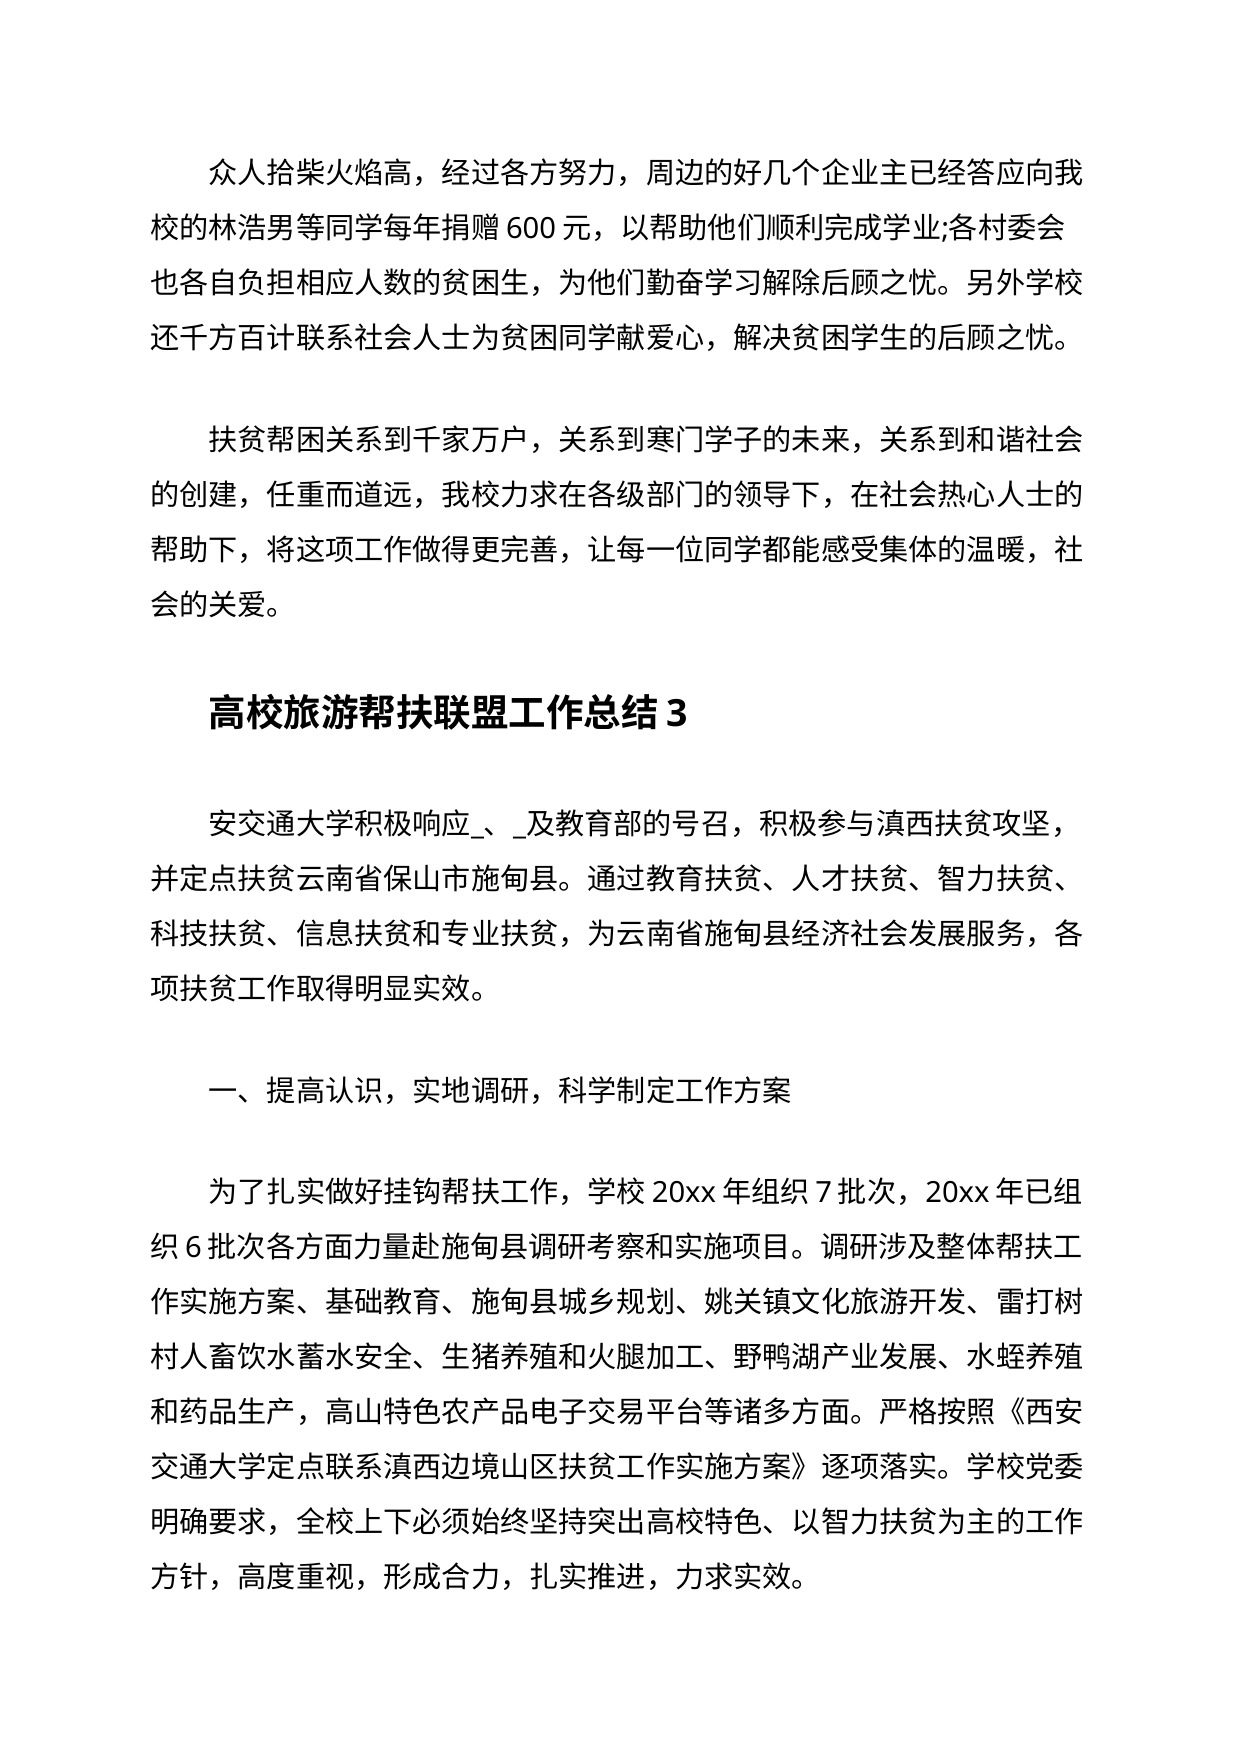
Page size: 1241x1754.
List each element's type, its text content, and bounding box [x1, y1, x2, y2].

text 安交通大学积极响应_、_及教育部的号召，积极参与滇西扶贫攻坚，并定点扶贫云南省保山市施甸县。通过教育扶贫、人才扶贫、智力扶贫、科技扶贫、信息扶贫和专业扶贫，为云南省施甸县经济社会发展服务，各项扶贫工作取得明显实效。 [150, 801, 1090, 1008]
text 为了扎实做好挂钩帮扶工作，学校20xx年组织7批次，20xx年已组织6批次各方面力量赴施甸县调研考察和实施项目。调研涉及整体帮扶工作实施方案、基础教育、施甸县城乡规划、姚关镇文化旅游开发、雷打树村人畜饮水蓄水安全、生猪养殖和火腿加工、野鸭湖产业发展、水蛭养殖和药品生产，高山特色农产品电子交易平台等诸多方面。严格按照《西安交通大学定点联系滇西边境山区扶贫工作实施方案》逐项落实。学校党委明确要求，全校上下必须始终坚持突出高校特色、以智力扶贫为主的工作方针，高度重视，形成合力，扎实推进，力求实效。 [150, 1169, 1090, 1596]
text 一、提高认识，实地调研，科学制定工作方案 [150, 1067, 1090, 1109]
text 高校旅游帮扶联盟工作总结3 [150, 683, 1090, 737]
text 扶贫帮困关系到千家万户，关系到寒门学子的未来，关系到和谐社会的创建，任重而道远，我校力求在各级部门的领导下，在社会热心人士的帮助下，将这项工作做得更完善，让每一位同学都能感受集体的温暖，社会的关爱。 [150, 417, 1090, 623]
text 众人拾柴火焰高，经过各方努力，周边的好几个企业主已经答应向我校的林浩男等同学每年捐赠600元，以帮助他们顺利完成学业;各村委会也各自负担相应人数的贫困生，为他们勤奋学习解除后顾之忧。另外学校还千方百计联系社会人士为贫困同学献爱心，解决贫困学生的后顾之忧。 [150, 150, 1090, 357]
